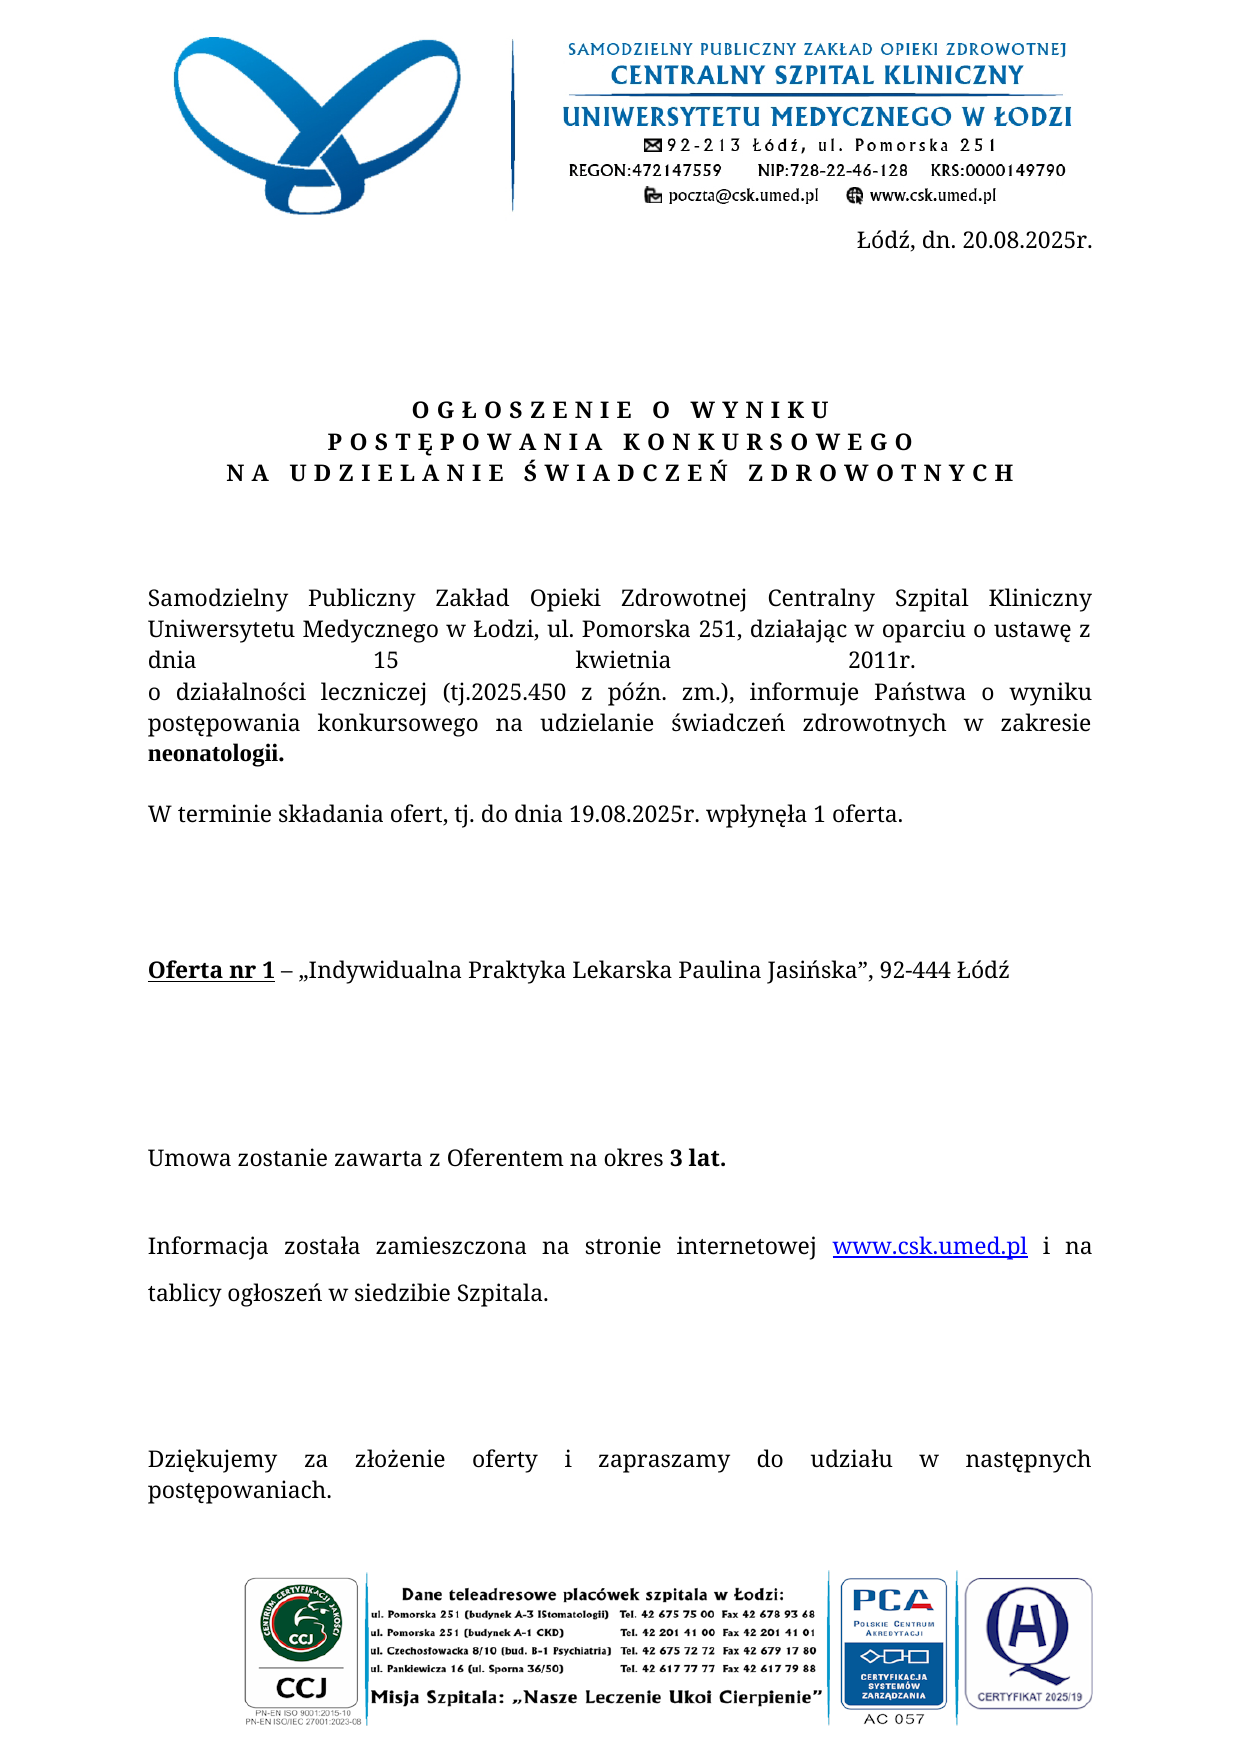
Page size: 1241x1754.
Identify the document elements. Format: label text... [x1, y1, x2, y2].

subtitle OGŁOSZENIE O WYNIKU [148, 394, 1093, 425]
text Oferta nr 1 – „Indywidualna Praktyka Lekarska Paulina Jasińska”, 92-444 Łódź [148, 954, 1093, 985]
picture [240, 1570, 1093, 1726]
text Informacja została zamieszczona na stronie internetowej www.csk.umed.pl i na tablicy ogłoszeń w siedzibie Szpitala. [148, 1230, 1093, 1308]
text Umowa zostanie zawarta z Oferentem na okres 3 lat. [148, 1142, 1093, 1173]
text Dziękujemy za złożenie oferty i zapraszamy do udziału w następnych postępowaniach. [148, 1443, 1093, 1506]
subtitle NA UDZIELANIE ŚWIADCZEŃ ZDROWOTNYCH [148, 457, 1093, 488]
text W terminie składania ofert, tj. do dnia 19.08.2025r. wpłynęła 1 oferta. [148, 798, 1093, 829]
subtitle POSTĘPOWANIA KONKURSOWEGO [148, 425, 1093, 457]
picture [154, 29, 1093, 224]
text Łódź, dn. 20.08.2025r. [148, 224, 1093, 255]
text Samodzielny Publiczny Zakład Opieki Zdrowotnej Centralny Szpital Kliniczny Uniwersytetu Medycznego w Łodzi, ul. Pomorska 251, działając w oparciu o ustawę z dnia 15 kwietnia 2011r. o działalności leczniczej (tj.2025.450 z późn. zm.), informuje Państwa o wyniku postępowania konkursowego na udzielanie świadczeń zdrowotnych w zakresie neonatologii. [148, 582, 1093, 767]
